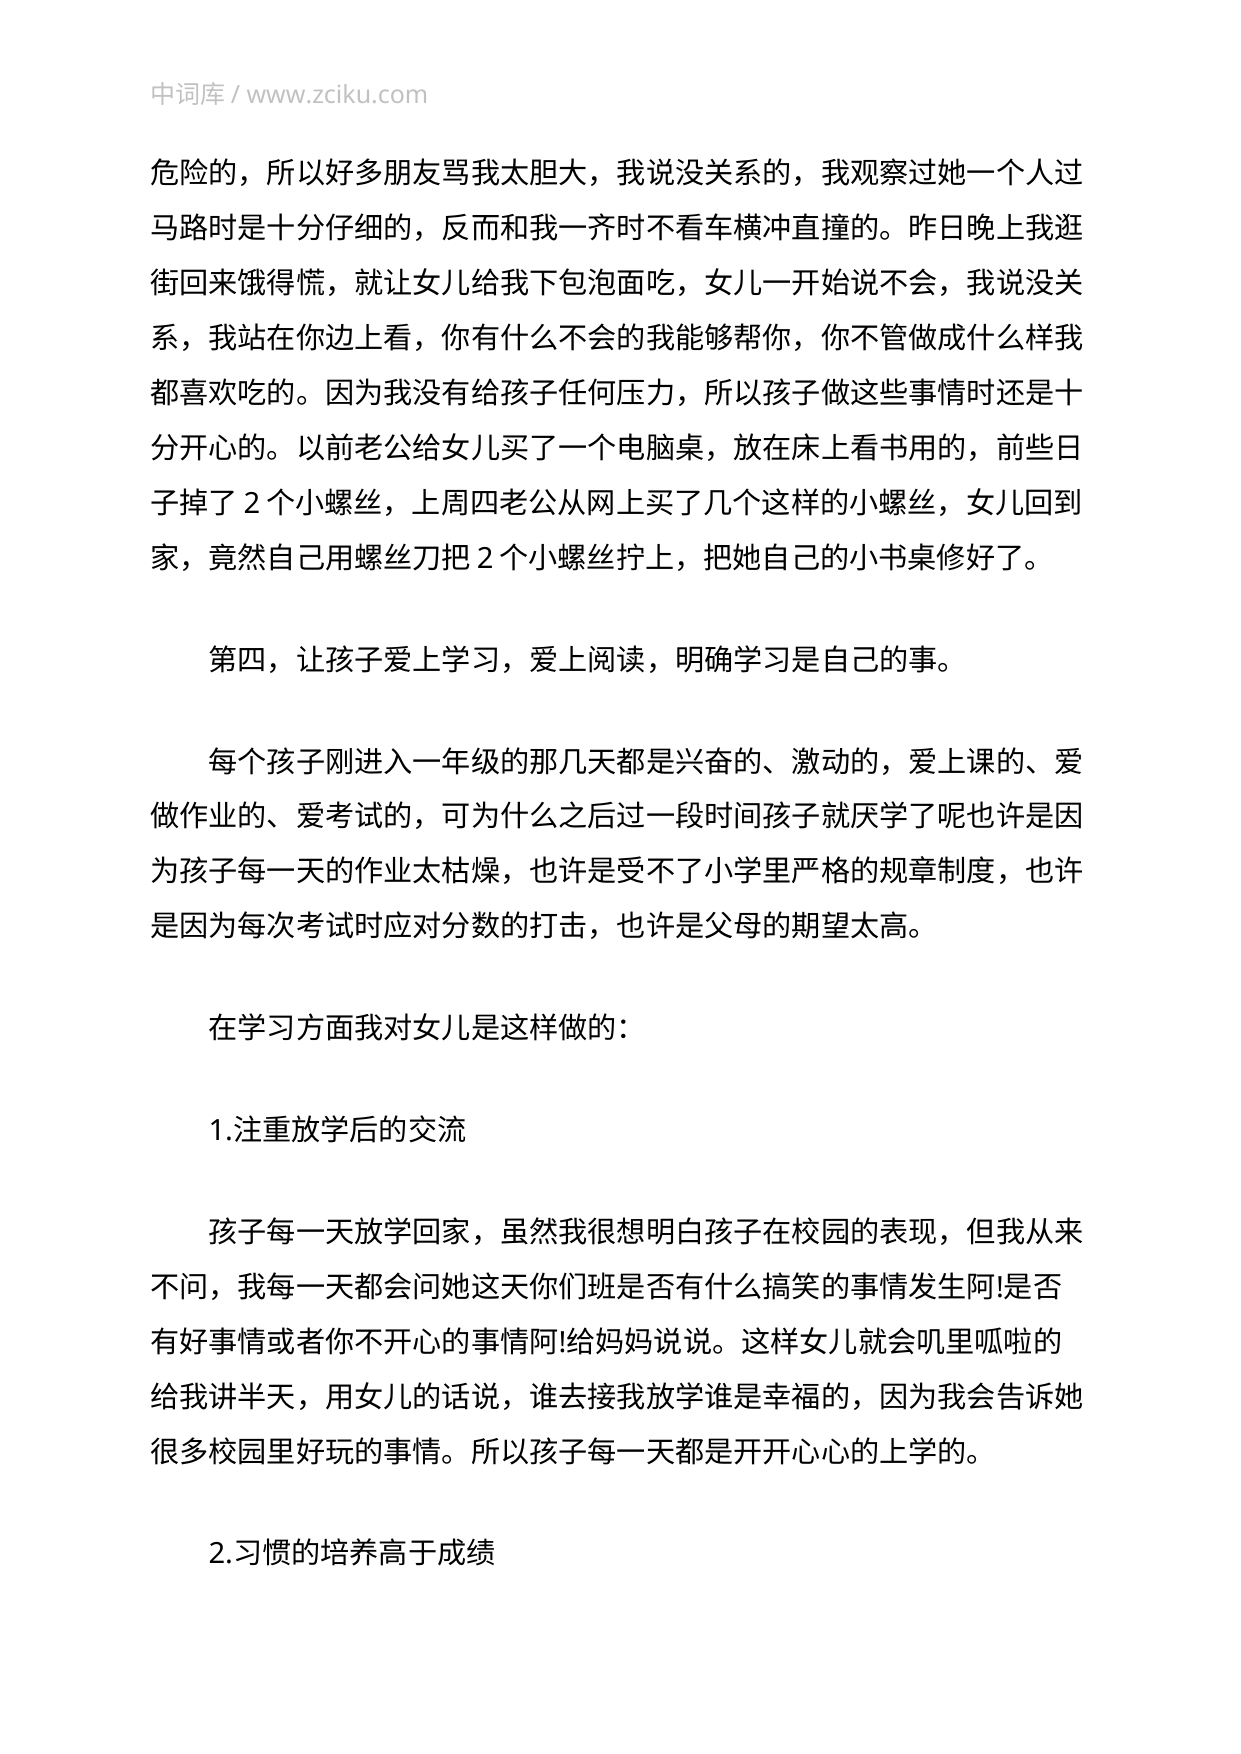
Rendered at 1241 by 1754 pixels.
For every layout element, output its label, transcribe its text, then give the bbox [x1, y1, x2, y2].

text 2.习惯的培养高于成绩 [150, 1530, 1090, 1572]
text 在学习方面我对女儿是这样做的： [150, 1004, 1090, 1047]
text 第四，让孩子爱上学习，爱上阅读，明确学习是自己的事。 [150, 636, 1090, 679]
text 每个孩子刚进入一年级的那几天都是兴奋的、激动的，爱上课的、爱做作业的、爱考试的，可为什么之后过一段时间孩子就厌学了呢也许是因为孩子每一天的作业太枯燥，也许是受不了小学里严格的规章制度，也许是因为每次考试时应对分数的打击，也许是父母的期望太高。 [150, 738, 1090, 945]
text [150, 150, 1090, 577]
text 1.注重放学后的交流 [150, 1106, 1090, 1149]
text 孩子每一天放学回家，虽然我很想明白孩子在校园的表现，但我从来不问，我每一天都会问她这天你们班是否有什么搞笑的事情发生阿!是否有好事情或者你不开心的事情阿!给妈妈说说。这样女儿就会叽里呱啦的给我讲半天，用女儿的话说，谁去接我放学谁是幸福的，因为我会告诉她很多校园里好玩的事情。所以孩子每一天都是开开心心的上学的。 [150, 1208, 1090, 1470]
